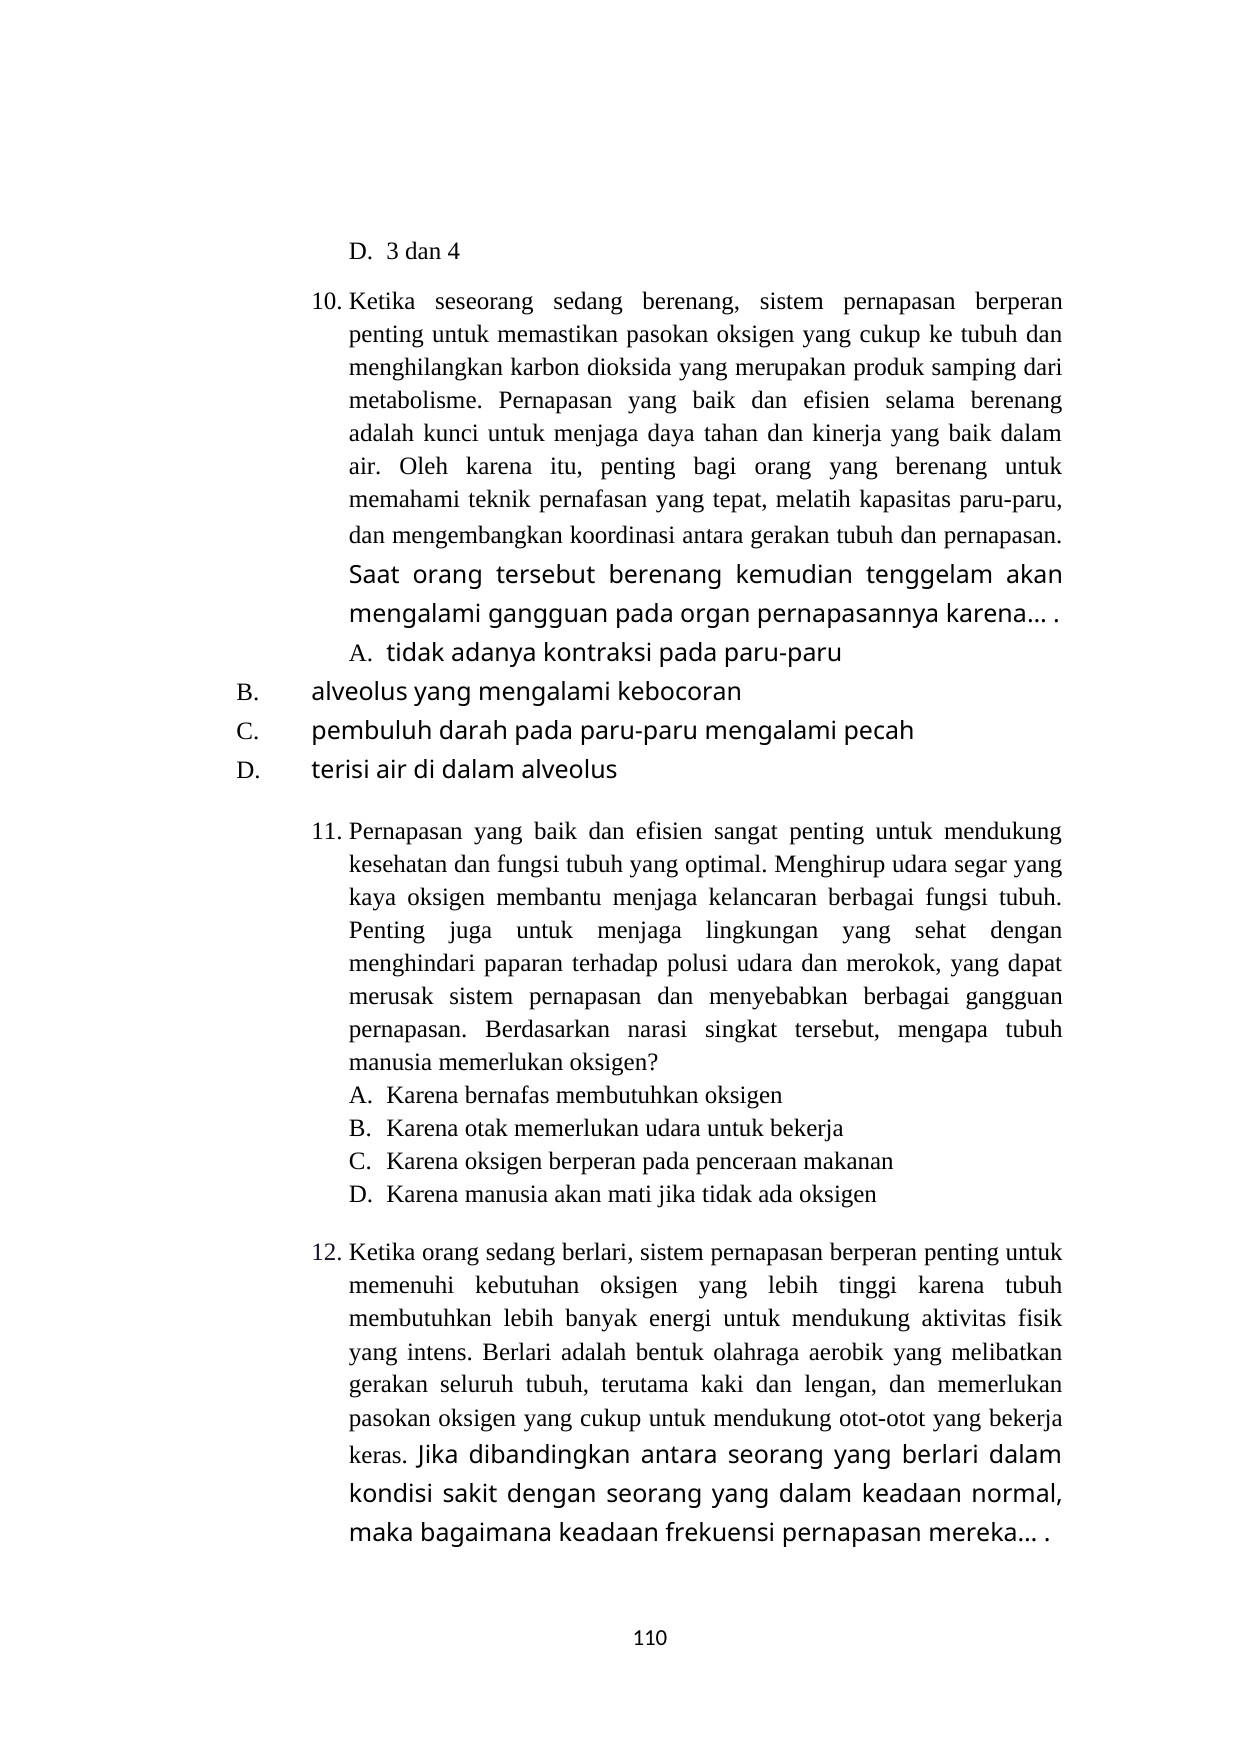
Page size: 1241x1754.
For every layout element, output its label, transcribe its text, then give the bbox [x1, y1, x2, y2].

list Karena manusia akan mati jika tidak ada oksigen [349, 1179, 1063, 1208]
list Pernapasan yang baik dan efisien sangat penting untuk mendukung kesehatan dan fungsi tubuh yang optimal. Menghirup udara segar yang kaya oksigen membantu menjaga kelancaran berbagai fungsi tubuh. Penting juga untuk menjaga lingkungan yang sehat dengan menghindari paparan terhadap polusi udara dan merokok, yang dapat merusak sistem pernapasan dan menyebabkan berbagai gangguan pernapasan. Berdasarkan narasi singkat tersebut, mengapa tubuh manusia memerlukan oksigen? [311, 816, 1063, 1076]
list Ketika orang sedang berlari, sistem pernapasan berperan penting untuk memenuhi kebutuhan oksigen yang lebih tinggi karena tubuh membutuhkan lebih banyak energi untuk mendukung aktivitas fisik yang intens. Berlari adalah bentuk olahraga aerobik yang melibatkan gerakan seluruh tubuh, terutama kaki dan lengan, dan memerlukan pasokan oksigen yang cukup untuk mendukung otot-otot yang bekerja keras. Jika dibandingkan antara seorang yang berlari dalam kondisi sakit dengan seorang yang dalam keadaan normal, maka bagaimana keadaan frekuensi pernapasan mereka… . [311, 1237, 1063, 1549]
list Karena oksigen berperan pada penceraan makanan [349, 1146, 1063, 1175]
list 3 dan 4 [349, 236, 1063, 265]
list Karena otak memerlukan udara untuk bekerja [349, 1113, 1063, 1142]
list alveolus yang mengalami kebocoran [236, 674, 1063, 708]
list Karena bernafas membutuhkan oksigen [349, 1080, 1063, 1109]
list Ketika seseorang sedang berenang, sistem pernapasan berperan penting untuk memastikan pasokan oksigen yang cukup ke tubuh dan menghilangkan karbon dioksida yang merupakan produk samping dari metabolisme. Pernapasan yang baik dan efisien selama berenang adalah kunci untuk menjaga daya tahan dan kinerja yang baik dalam air. Oleh karena itu, penting bagi orang yang berenang untuk memahami teknik pernafasan yang tepat, melatih kapasitas paru-paru, dan mengembangkan koordinasi antara gerakan tubuh dan pernapasan. Saat orang tersebut berenang kemudian tenggelam akan mengalami gangguan pada organ pernapasannya karena… . [311, 286, 1063, 629]
list terisi air di dalam alveolus [236, 752, 1063, 786]
list pembuluh darah pada paru-paru mengalami pecah [236, 713, 1063, 747]
list tidak adanya kontraksi pada paru-paru [349, 634, 1063, 669]
